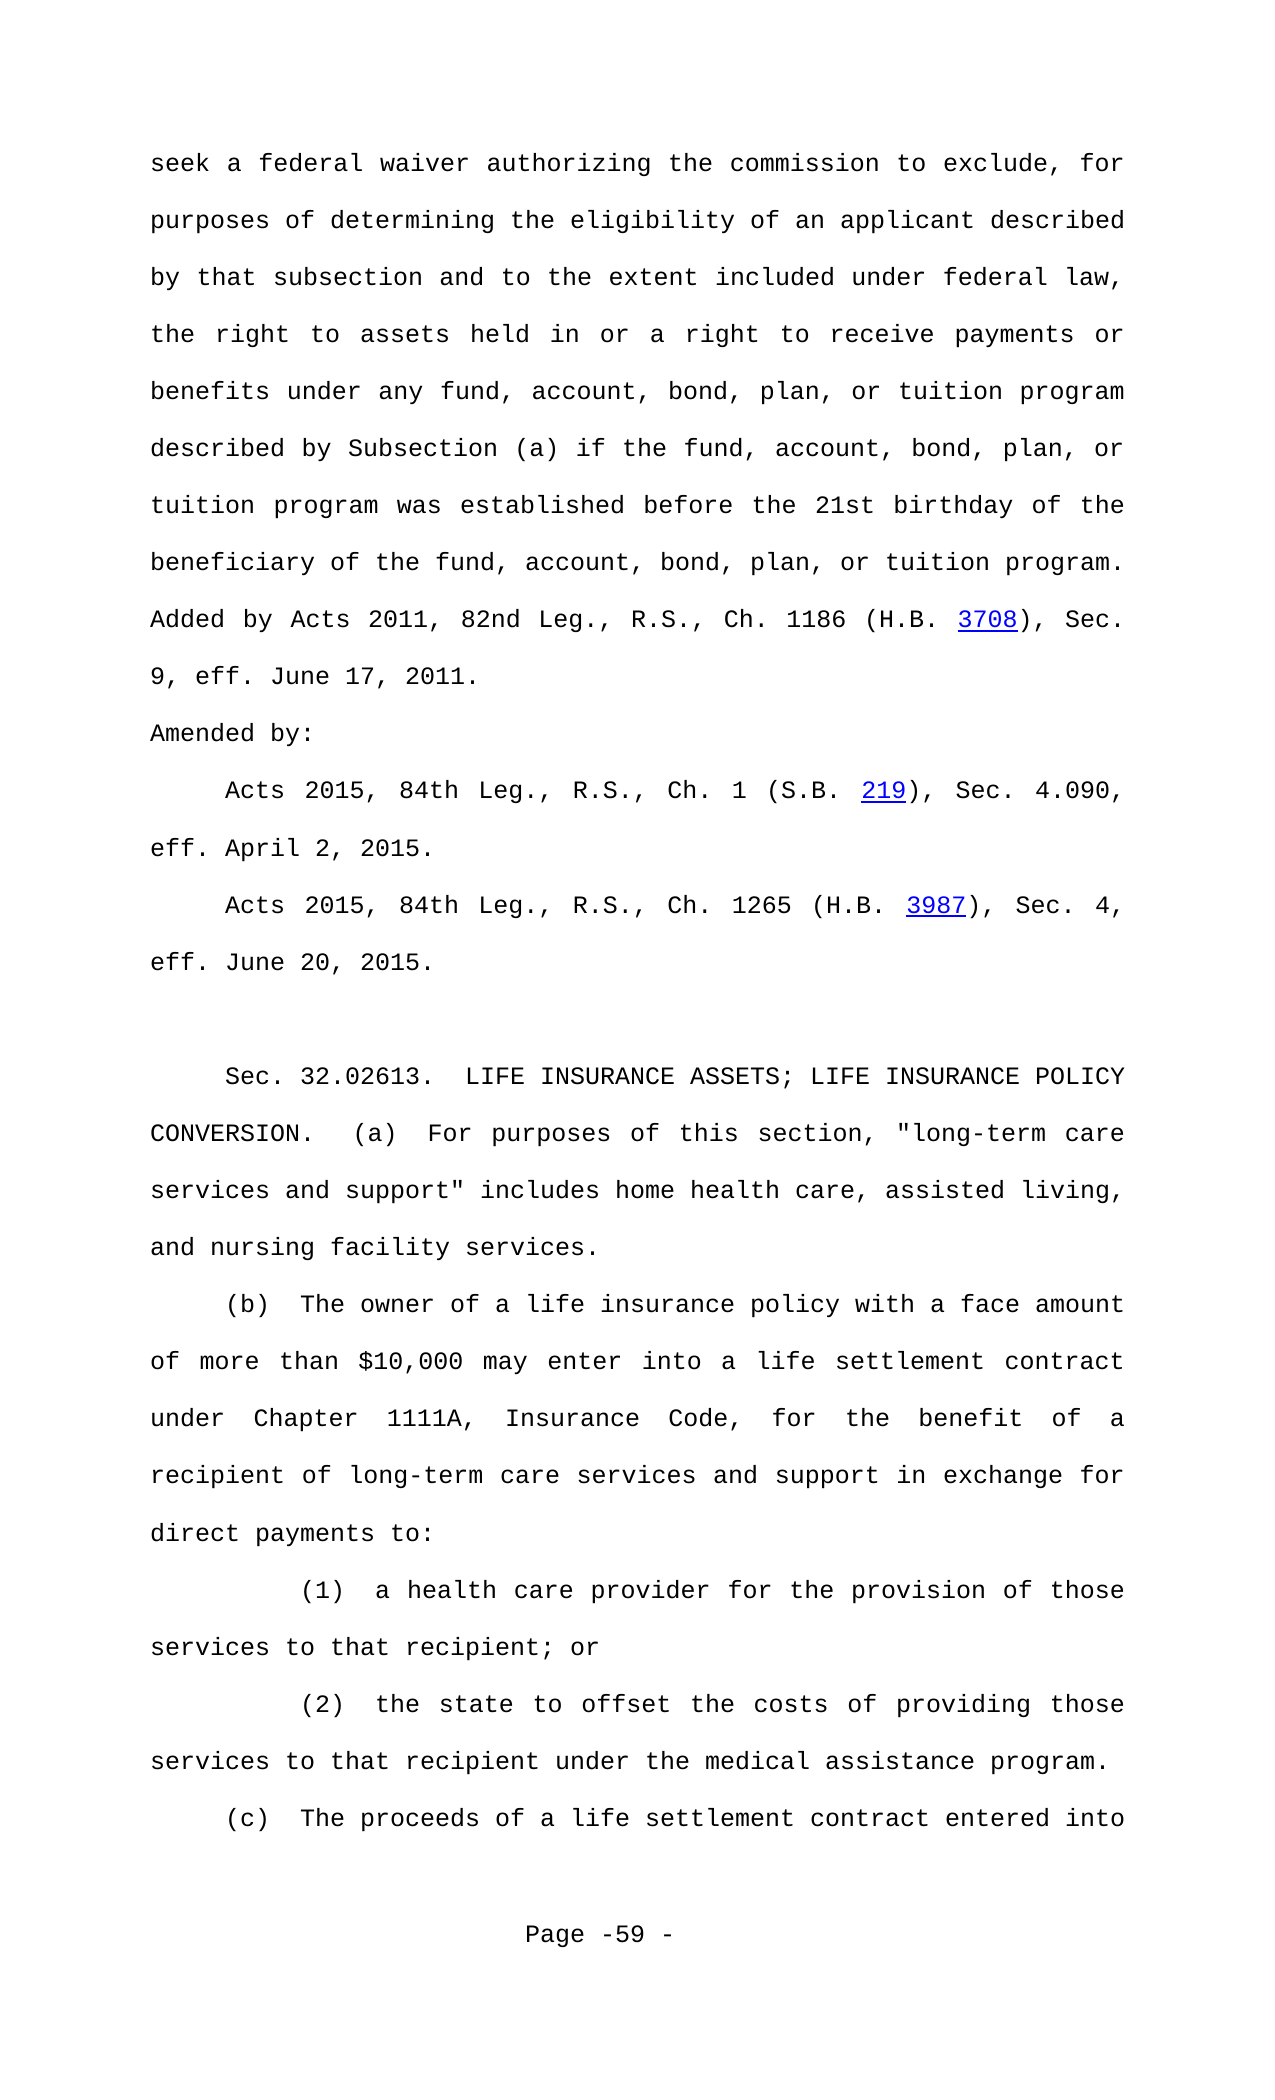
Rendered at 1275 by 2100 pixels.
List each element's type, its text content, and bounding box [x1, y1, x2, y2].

text Amended by: [150, 721, 1125, 749]
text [150, 150, 1125, 578]
text Acts 2015, 84th Leg., R.S., Ch. 1 (S.B. 219), Sec. 4.090, eff. April 2, 2015. [150, 778, 1125, 863]
text (1) a health care provider for the provision of those services to that recipient; or [150, 1577, 1125, 1663]
text Acts 2015, 84th Leg., R.S., Ch. 1265 (H.B. 3987), Sec. 4, eff. June 20, 2015. [150, 892, 1125, 978]
text (2) the state to offset the costs of providing those services to that recipient under the medical assistance program. [150, 1691, 1125, 1777]
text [150, 1805, 1125, 1834]
text (b) The owner of a life insurance policy with a face amount of more than $10,000 may enter into a life settlement contract under Chapter 1111A, Insurance Code, for the benefit of a recipient of long-term care services and support in exchange for direct payments to: [150, 1292, 1125, 1548]
text Added by Acts 2011, 82nd Leg., R.S., Ch. 1186 (H.B. 3708), Sec. 9, eff. June 17, 2011. [150, 607, 1125, 692]
text Sec. 32.02613. LIFE INSURANCE ASSETS; LIFE INSURANCE POLICY CONVERSION. (a) For purposes of this section, "long-term care services and support" includes home health care, assisted living, and nursing facility services. [150, 1063, 1125, 1263]
